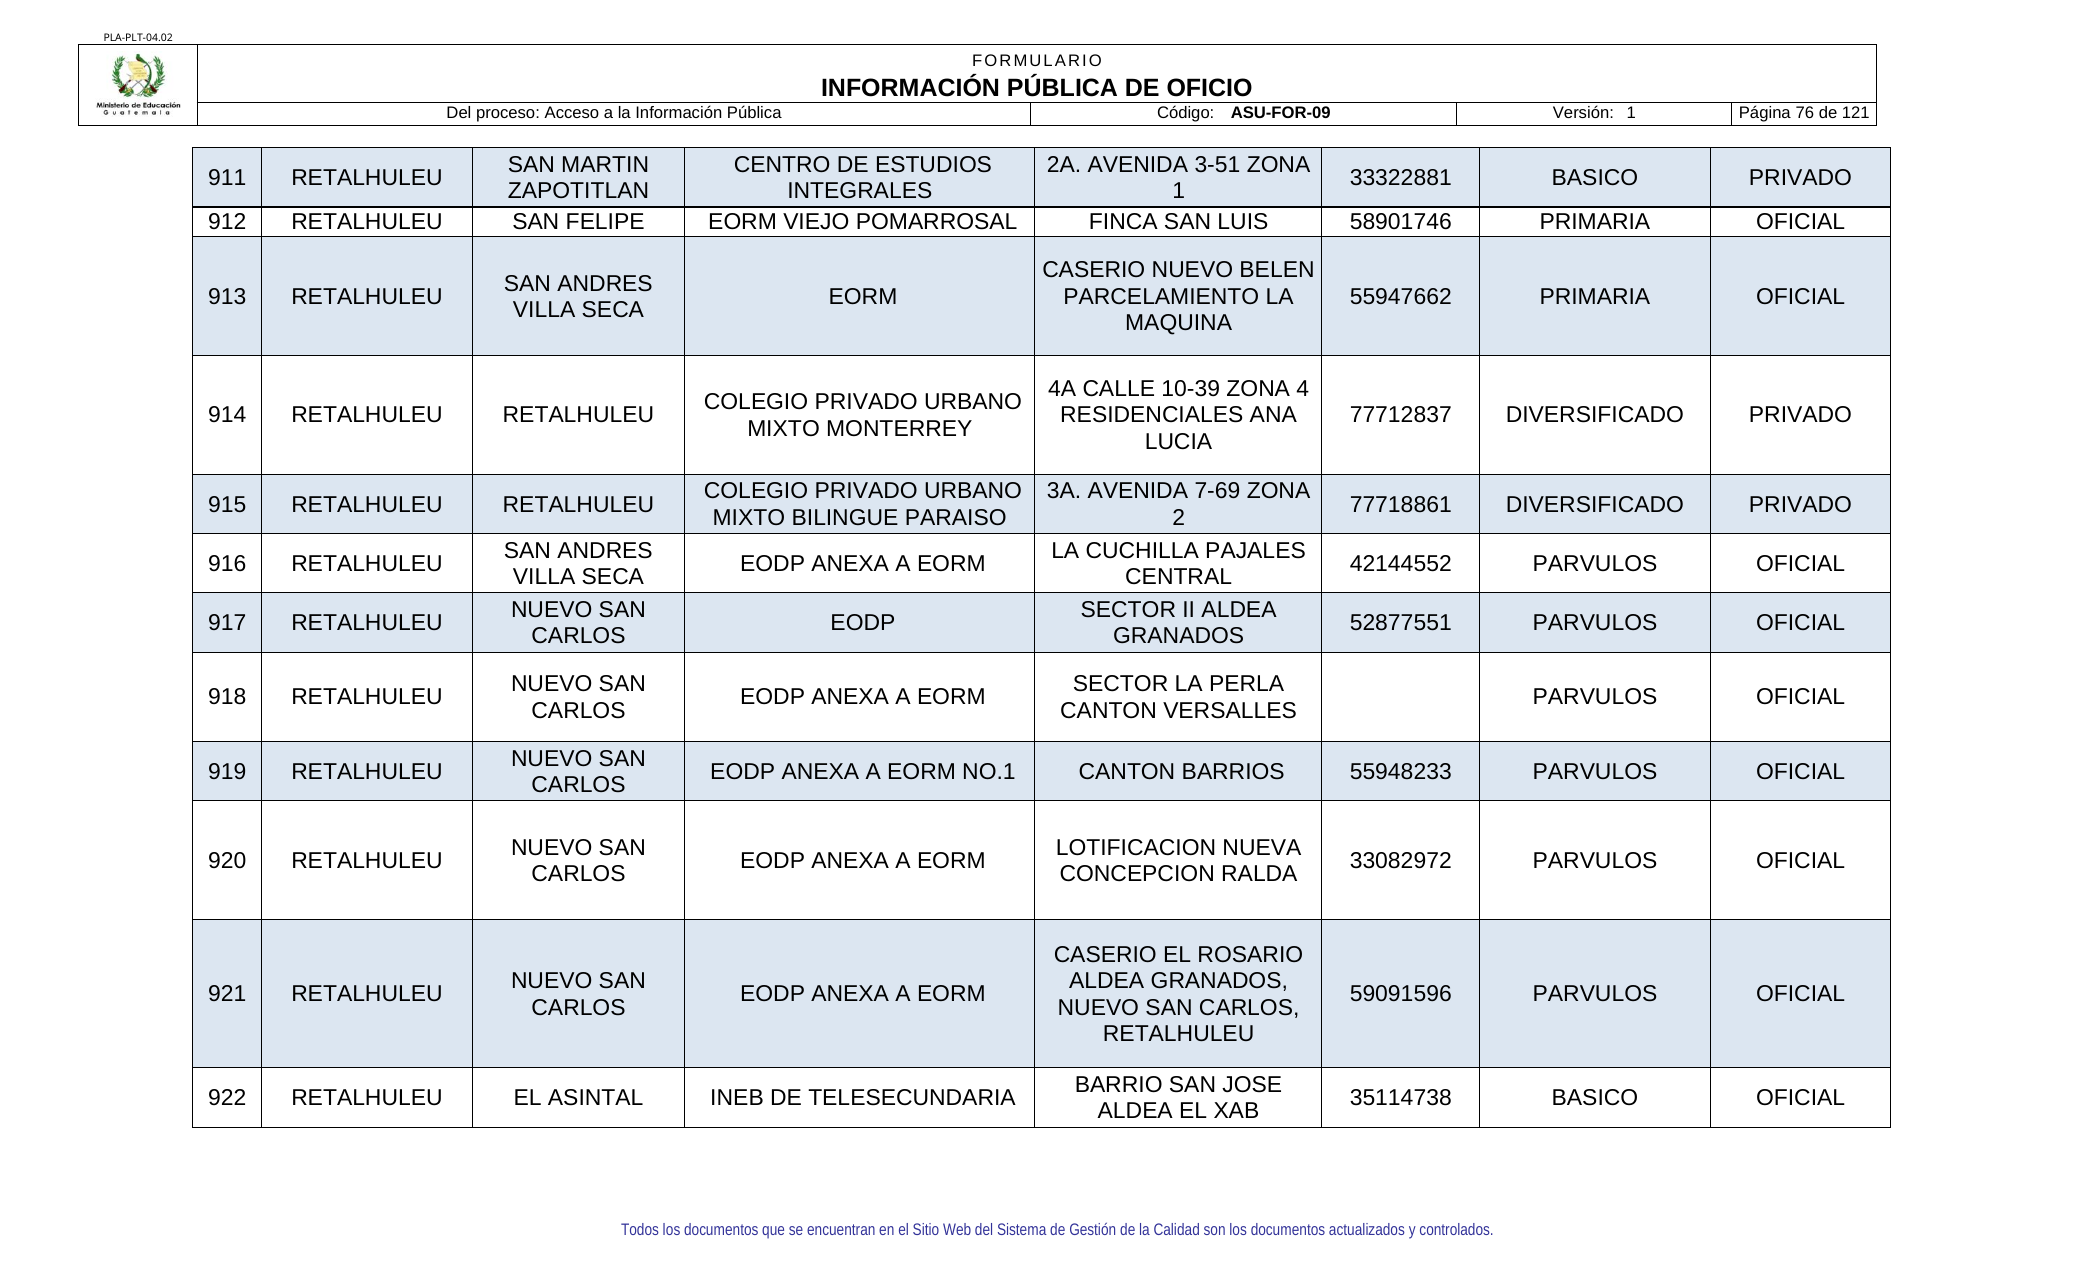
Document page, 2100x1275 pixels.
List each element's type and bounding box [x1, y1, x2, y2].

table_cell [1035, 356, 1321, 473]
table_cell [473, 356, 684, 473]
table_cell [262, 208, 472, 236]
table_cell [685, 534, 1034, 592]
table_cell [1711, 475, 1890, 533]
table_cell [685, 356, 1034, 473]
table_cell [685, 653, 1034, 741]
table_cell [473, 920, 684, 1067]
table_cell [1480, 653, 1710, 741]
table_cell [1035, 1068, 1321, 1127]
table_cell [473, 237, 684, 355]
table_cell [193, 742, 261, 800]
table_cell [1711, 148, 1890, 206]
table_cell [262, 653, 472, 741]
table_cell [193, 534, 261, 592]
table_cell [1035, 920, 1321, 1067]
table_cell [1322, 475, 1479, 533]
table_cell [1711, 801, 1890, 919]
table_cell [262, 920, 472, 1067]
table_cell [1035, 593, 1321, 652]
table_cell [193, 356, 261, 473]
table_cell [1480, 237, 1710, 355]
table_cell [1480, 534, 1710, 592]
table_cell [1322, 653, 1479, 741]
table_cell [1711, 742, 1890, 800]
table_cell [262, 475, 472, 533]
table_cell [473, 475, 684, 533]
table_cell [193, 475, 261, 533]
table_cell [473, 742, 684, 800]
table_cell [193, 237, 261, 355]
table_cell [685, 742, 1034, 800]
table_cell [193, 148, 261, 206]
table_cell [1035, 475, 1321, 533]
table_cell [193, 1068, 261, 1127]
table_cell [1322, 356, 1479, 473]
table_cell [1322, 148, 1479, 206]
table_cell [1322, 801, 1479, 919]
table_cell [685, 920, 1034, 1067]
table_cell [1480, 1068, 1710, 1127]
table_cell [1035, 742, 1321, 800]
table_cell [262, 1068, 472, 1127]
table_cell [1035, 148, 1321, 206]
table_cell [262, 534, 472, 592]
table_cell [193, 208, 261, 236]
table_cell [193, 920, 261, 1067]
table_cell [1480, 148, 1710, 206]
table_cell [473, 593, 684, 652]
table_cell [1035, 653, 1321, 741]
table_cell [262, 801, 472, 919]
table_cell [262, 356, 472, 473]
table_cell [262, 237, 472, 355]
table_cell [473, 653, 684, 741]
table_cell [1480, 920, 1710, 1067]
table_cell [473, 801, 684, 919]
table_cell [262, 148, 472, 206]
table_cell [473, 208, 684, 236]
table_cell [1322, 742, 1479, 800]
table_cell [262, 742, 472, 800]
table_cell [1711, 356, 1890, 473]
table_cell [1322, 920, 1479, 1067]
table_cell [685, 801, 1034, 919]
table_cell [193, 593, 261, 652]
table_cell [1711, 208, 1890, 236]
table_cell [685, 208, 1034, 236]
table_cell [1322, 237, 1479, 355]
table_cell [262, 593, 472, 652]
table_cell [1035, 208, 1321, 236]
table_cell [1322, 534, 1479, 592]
picture [95, 51, 181, 117]
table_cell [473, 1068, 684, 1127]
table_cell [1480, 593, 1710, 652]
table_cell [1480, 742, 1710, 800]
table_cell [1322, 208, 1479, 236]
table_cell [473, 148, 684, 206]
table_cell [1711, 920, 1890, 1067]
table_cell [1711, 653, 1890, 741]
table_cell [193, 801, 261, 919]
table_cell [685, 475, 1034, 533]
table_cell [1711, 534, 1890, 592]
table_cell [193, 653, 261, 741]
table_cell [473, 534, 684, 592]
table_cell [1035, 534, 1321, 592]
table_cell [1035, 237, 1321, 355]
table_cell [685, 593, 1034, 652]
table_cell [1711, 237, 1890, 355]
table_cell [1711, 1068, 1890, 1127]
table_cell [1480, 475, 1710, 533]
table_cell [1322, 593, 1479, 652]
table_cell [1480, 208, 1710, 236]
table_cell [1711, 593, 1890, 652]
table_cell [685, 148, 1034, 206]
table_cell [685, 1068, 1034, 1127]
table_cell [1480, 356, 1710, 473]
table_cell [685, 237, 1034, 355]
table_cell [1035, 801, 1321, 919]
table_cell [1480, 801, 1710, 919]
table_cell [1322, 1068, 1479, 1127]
